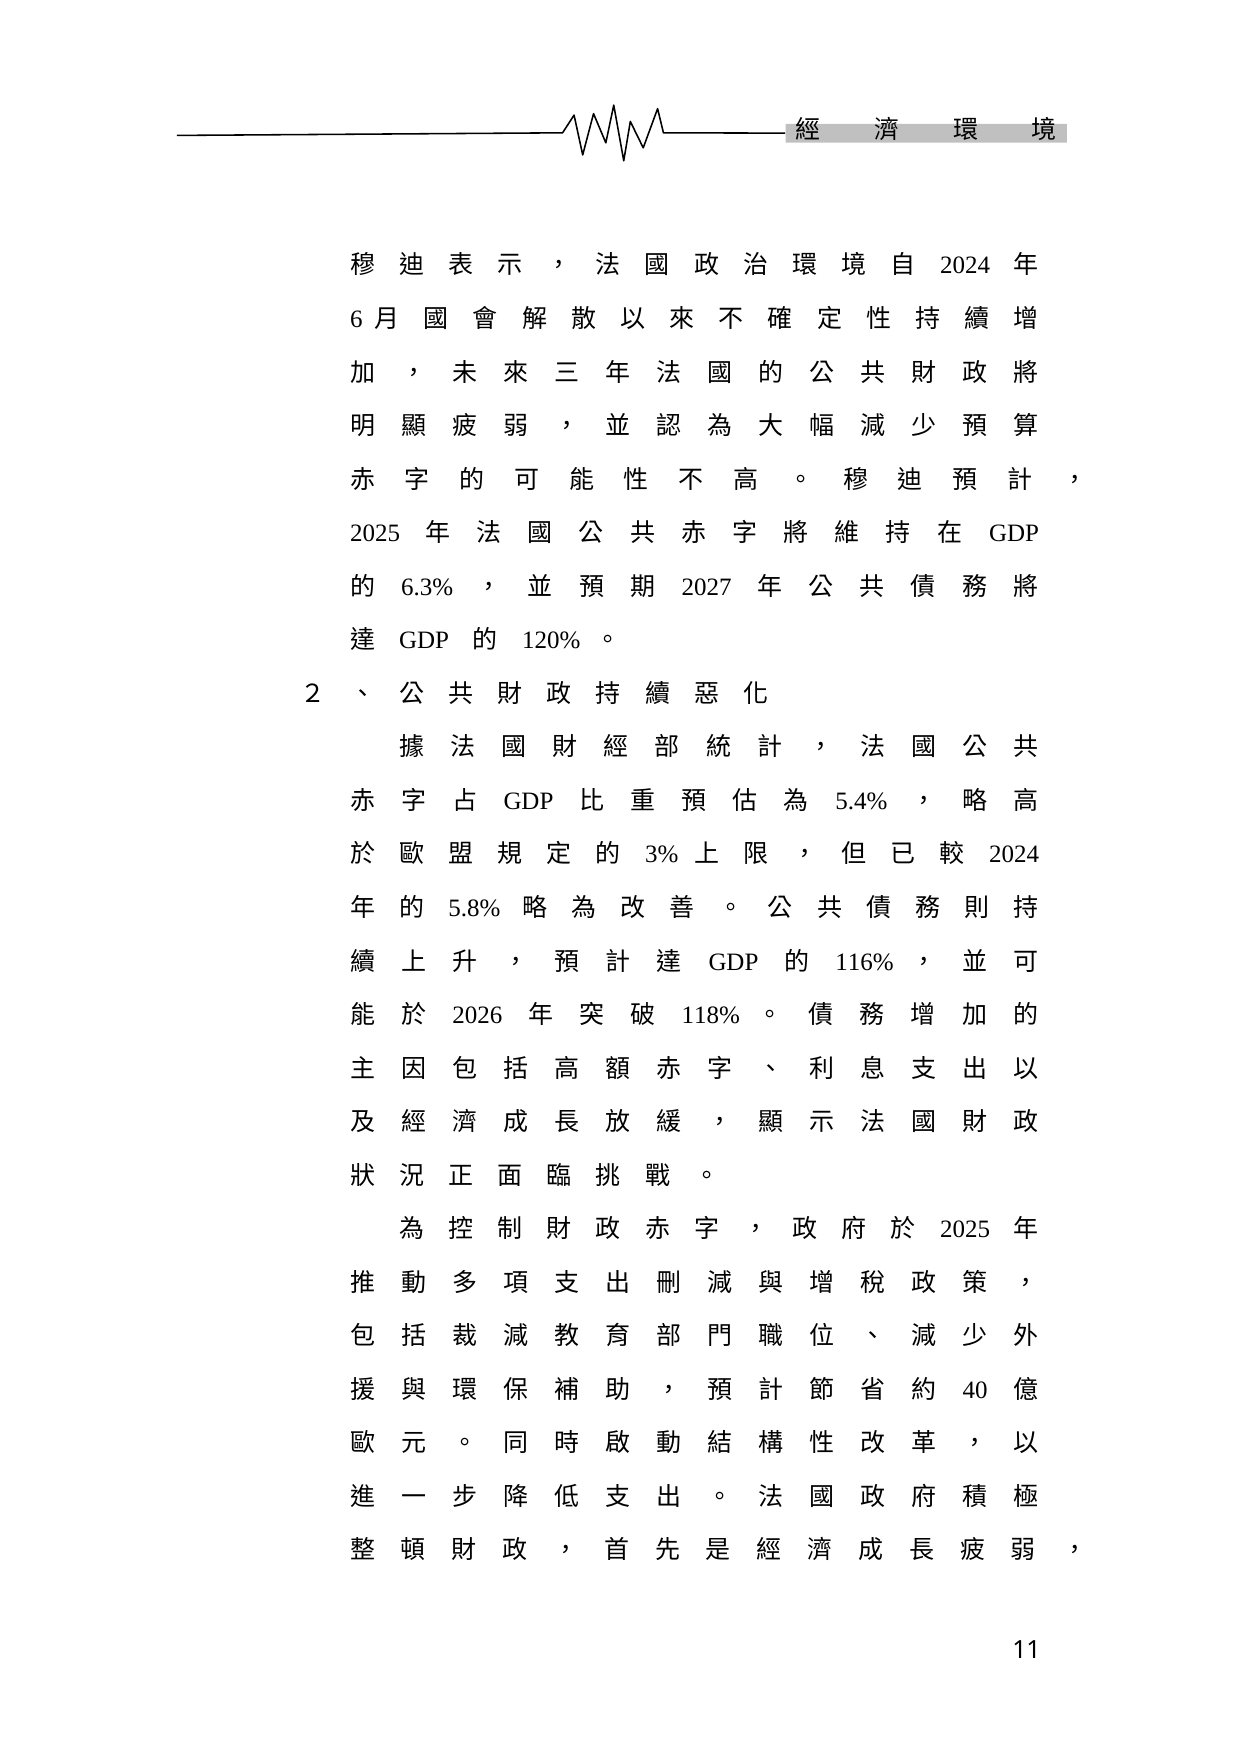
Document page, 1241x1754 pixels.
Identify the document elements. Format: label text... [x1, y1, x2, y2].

text ２、公共財政持續惡化 [276, 664, 1063, 718]
text 據法國財經部統計，法國公共赤字占GDP比重預估為5.4%，略高於歐盟規定的3%上限，但已較2024年的5.8%略為改善。公共債務則持續上升，預計達GDP的116%，並可能於2026年突破118%。債務增加的主因包括高額赤字、利息支出以及經濟成長放緩，顯示法國財政狀況正面臨挑戰。 [325, 718, 1063, 1200]
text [325, 236, 1063, 664]
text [325, 1200, 1063, 1575]
